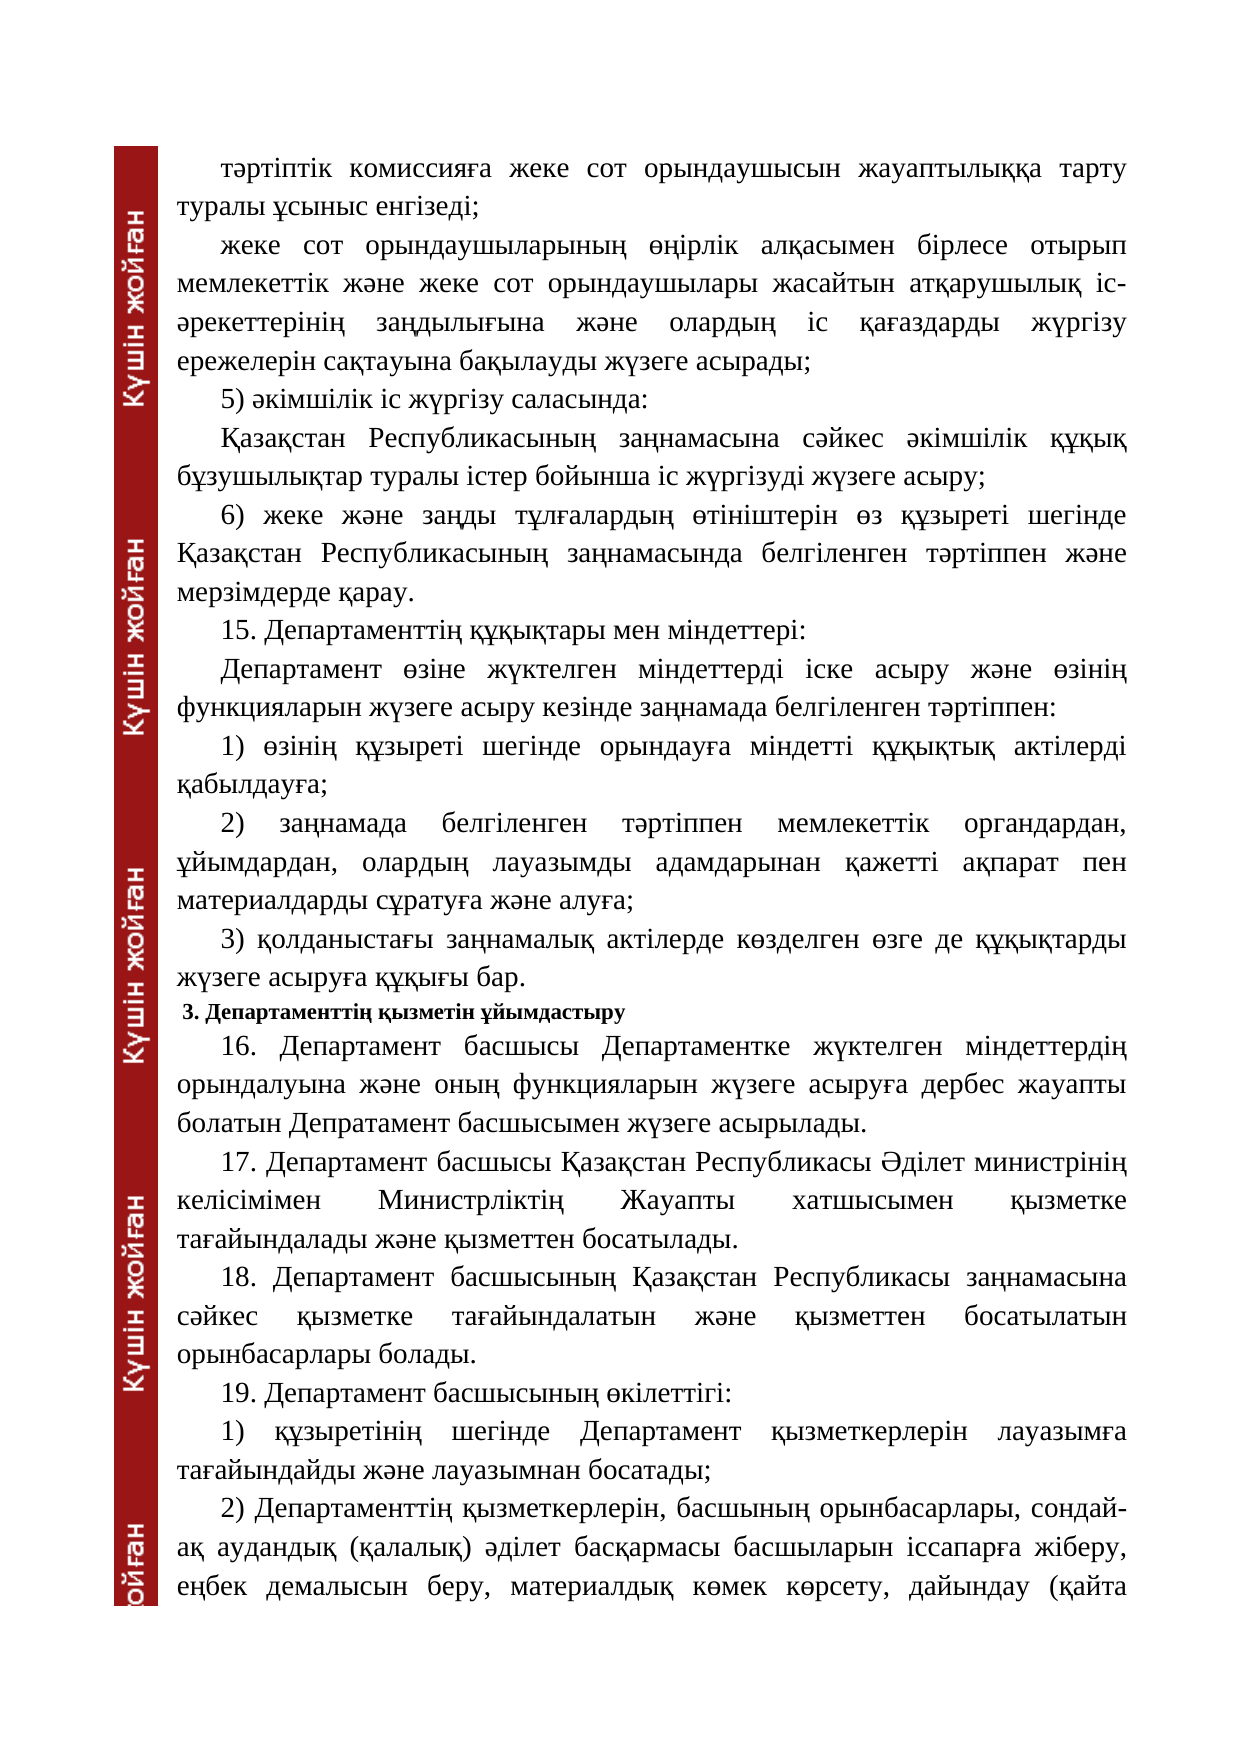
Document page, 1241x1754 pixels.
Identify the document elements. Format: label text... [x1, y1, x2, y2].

text 16. Департамент басшысы Департаментке жүктелген міндеттердің орындалуына және оның функцияларын жүзеге асыруға дербес жауапты болатын Депратамент басшысымен жүзеге асырылады. [112, 1028, 1128, 1139]
text 6) жеке және заңды тұлғалардың өтініштерін өз құзыреті шегінде Қазақстан Республикасының заңнамасында белгіленген тәртіппен және мерзімдерде қарау. [112, 497, 1128, 607]
text Департамент өзіне жүктелген міндеттерді іске асыру және өзінің функцияларын жүзеге асыру кезінде заңнамада белгіленген тәртіппен: [112, 651, 1128, 723]
picture [114, 1139, 158, 1144]
picture [114, 607, 158, 612]
text тәртіптік комиссияға жеке сот орындаушысын жауаптылыққа тарту туралы ұсыныс енгізеді; [112, 150, 1128, 222]
picture [114, 1486, 158, 1491]
picture [114, 1408, 158, 1413]
text 1) өзінің құзыреті шегінде орындауға міндетті құқықтық актілерді қабылдауға; [112, 728, 1128, 800]
picture [114, 492, 158, 497]
picture [114, 146, 158, 150]
text 17. Департамент басшысы Қазақстан Республикасы Әділет министрінің келісімімен Министрліктің Жауапты хатшысымен қызметке тағайындалады және қызметтен босатылады. [112, 1144, 1128, 1254]
text Қазақстан Республикасының заңнамасына сәйкес әкімшілік құқық бұзушылықтар туралы істер бойынша іс жүргізуді жүзеге асыру; [112, 420, 1128, 492]
text 18. Департамент басшысының Қазақстан Республикасы заңнамасына сәйкес қызметке тағайындалатын және қызметтен босатылатын орынбасарлары болады. [112, 1259, 1128, 1370]
text 3. Департаменттің қызметін ұйымдастыру [112, 998, 1128, 1024]
picture [114, 723, 158, 728]
text 5) әкімшілік іс жүргізу саласында: [112, 381, 1128, 415]
picture [114, 1024, 158, 1028]
picture [114, 1254, 158, 1259]
picture [114, 800, 158, 805]
picture [114, 222, 158, 227]
text 2) заңнамада белгіленген тәртіппен мемлекеттік органдардан, ұйымдардан, олардың лауазымды адамдарынан қажетті ақпарат пен материалдарды сұратуға және алуға; [112, 805, 1128, 916]
picture [114, 1370, 158, 1375]
picture [114, 1601, 158, 1606]
text 15. Департаменттің құқықтары мен міндеттері: [112, 612, 1128, 646]
picture [114, 916, 158, 921]
text жеке сот орындаушыларының өңірлік алқасымен бірлесе отырып мемлекеттік және жеке сот орындаушылары жасайтын атқарушылық іс-әрекеттерінің заңдылығына және олардың іс қағаздарды жүргізу ережелерін сақтауына бақылауды жүзеге асырады; [112, 227, 1128, 376]
picture [114, 646, 158, 651]
picture [114, 993, 158, 998]
picture [114, 376, 158, 381]
text 1) құзыретінің шегінде Департамент қызметкерлерін лауазымға тағайындайды және лауазымнан босатады; [112, 1413, 1128, 1486]
text 19. Департамент басшысының өкілеттігі: [112, 1375, 1128, 1408]
text 3) қолданыстағы заңнамалық актілерде көзделген өзге де құқықтарды жүзеге асыруға құқығы бар. [112, 921, 1128, 993]
picture [114, 415, 158, 420]
